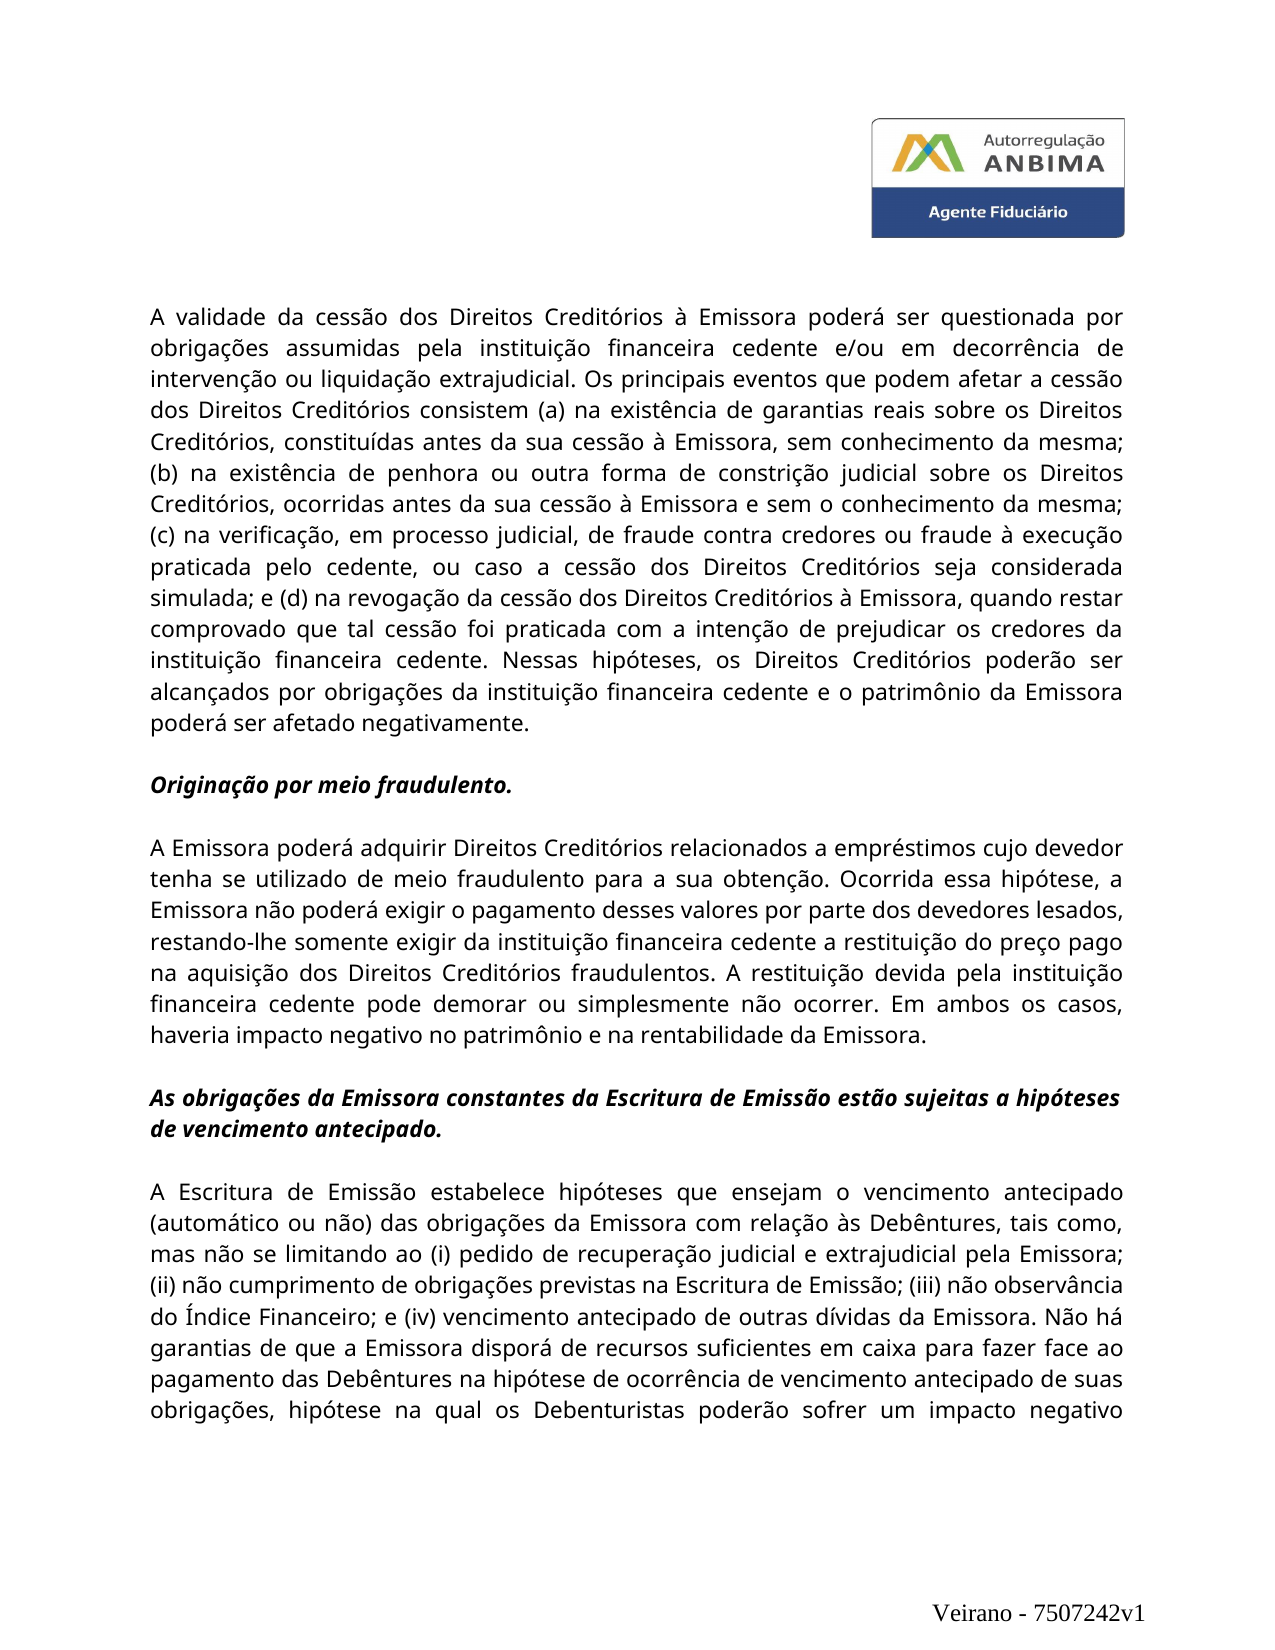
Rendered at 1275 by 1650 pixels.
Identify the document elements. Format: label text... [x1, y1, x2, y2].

text A validade da cessão dos Direitos Creditórios à Emissora poderá ser questionada por obrigações assumidas pela instituição financeira cedente e/ou em decorrência de intervenção ou liquidação extrajudicial. Os principais eventos que podem afetar a cessão dos Direitos Creditórios consistem (a) na existência de garantias reais sobre os Direitos Creditórios, constituídas antes da sua cessão à Emissora, sem conhecimento da mesma; (b) na existência de penhora ou outra forma de constrição judicial sobre os Direitos Creditórios, ocorridas antes da sua cessão à Emissora e sem o conhecimento da mesma; (c) na verificação, em processo judicial, de fraude contra credores ou fraude à execução praticada pelo cedente, ou caso a cessão dos Direitos Creditórios seja considerada simulada; e (d) na revogação da cessão dos Direitos Creditórios à Emissora, quando restar comprovado que tal cessão foi praticada com a intenção de prejudicar os credores da instituição financeira cedente. Nessas hipóteses, os Direitos Creditórios poderão ser alcançados por obrigações da instituição financeira cedente e o patrimônio da Emissora poderá ser afetado negativamente. [150, 300, 1124, 738]
text As obrigações da Emissora constantes da Escritura de Emissão estão sujeitas a hipóteses de vencimento antecipado. [150, 1081, 1124, 1144]
text Originação por meio fraudulento. [150, 769, 1124, 800]
picture [871, 118, 1125, 238]
text A Emissora poderá adquirir Direitos Creditórios relacionados a empréstimos cujo devedor tenha se utilizado de meio fraudulento para a sua obtenção. Ocorrida essa hipótese, a Emissora não poderá exigir o pagamento desses valores por parte dos devedores lesados, restando-lhe somente exigir da instituição financeira cedente a restituição do preço pago na aquisição dos Direitos Creditórios fraudulentos. A restituição devida pela instituição financeira cedente pode demorar ou simplesmente não ocorrer. Em ambos os casos, haveria impacto negativo no patrimônio e na rentabilidade da Emissora. [150, 831, 1124, 1050]
